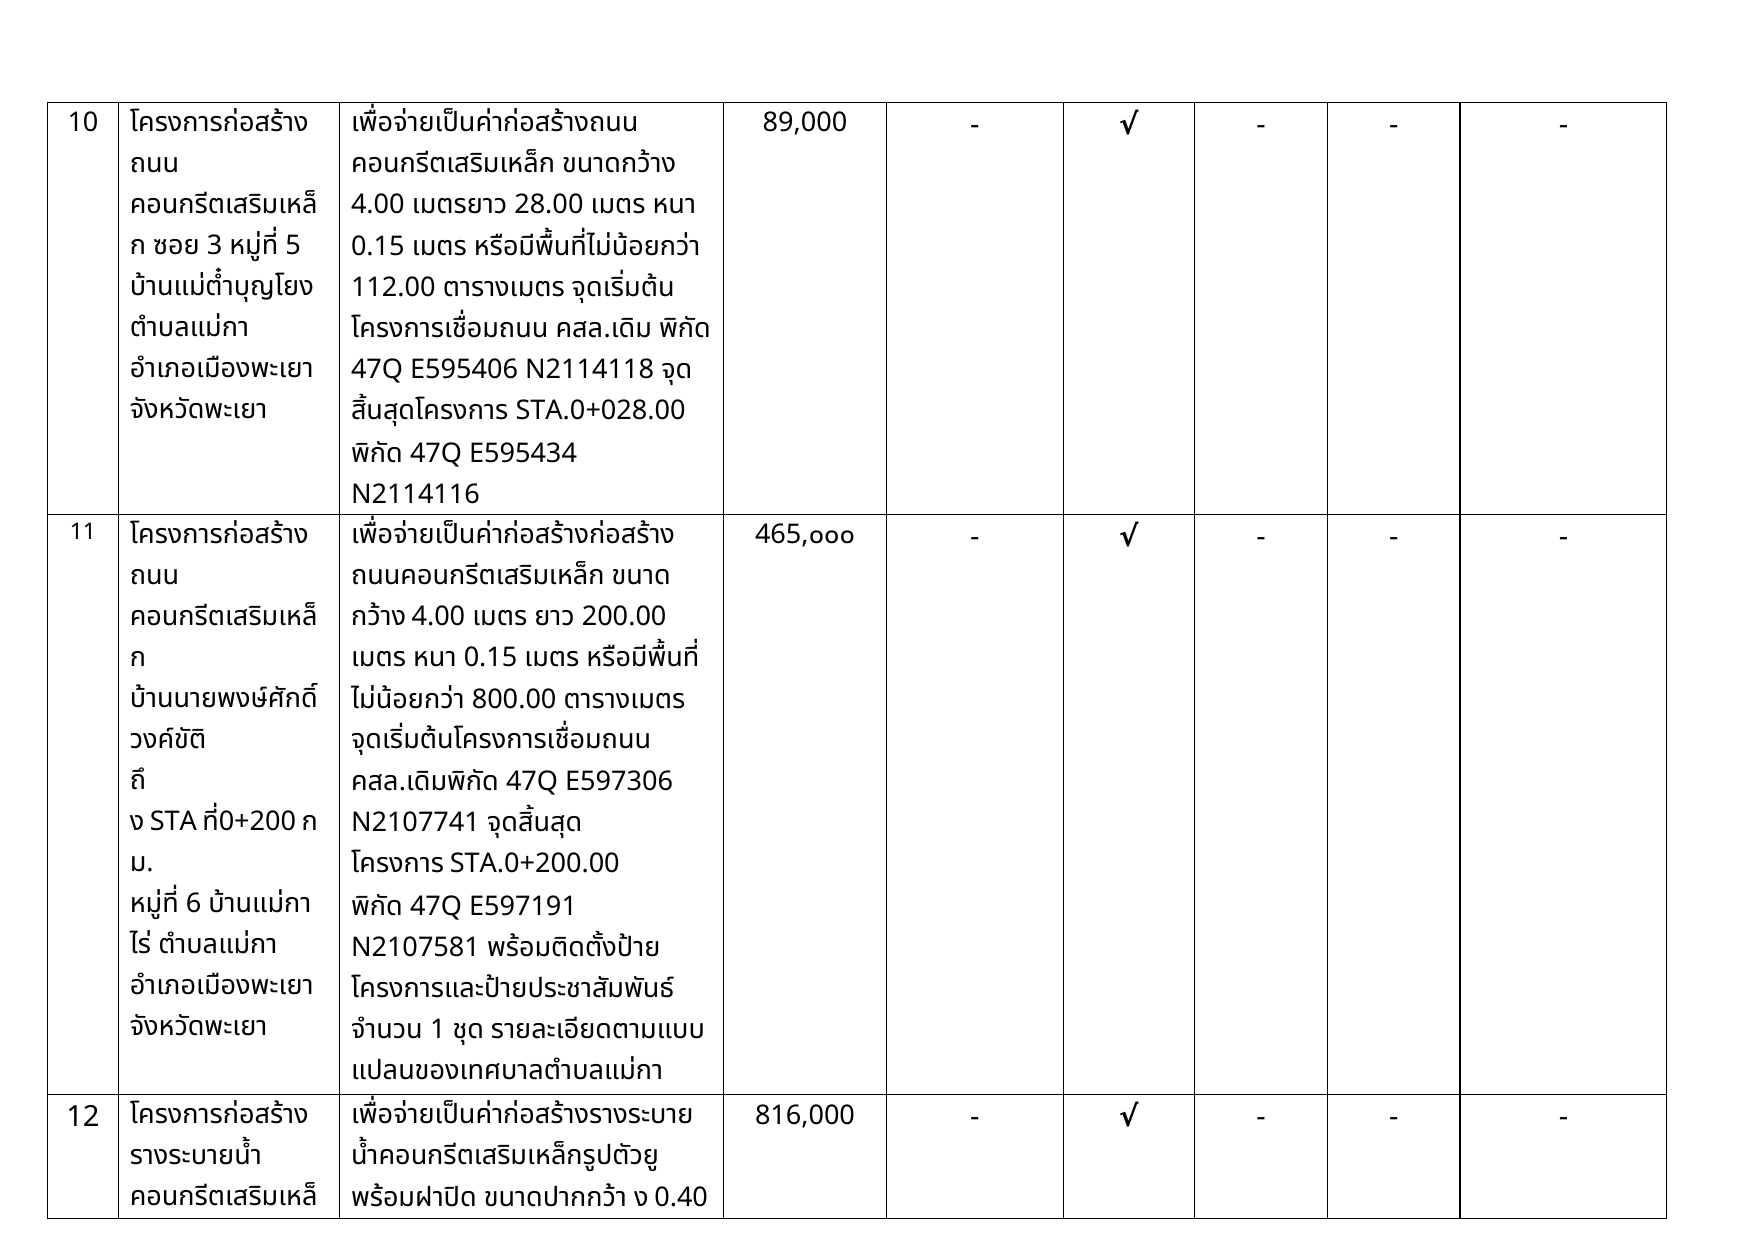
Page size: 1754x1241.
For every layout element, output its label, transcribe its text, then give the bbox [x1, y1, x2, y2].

table_cell 465,๐๐๐ [724, 515, 886, 1094]
table_cell 89,000 [724, 103, 886, 514]
table_cell √ [1064, 515, 1194, 1094]
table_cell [119, 1095, 339, 1218]
table_cell โครงการก่อสร้างถนนคอนกรีตเสริมเหล็ก บ้านนายพงษ์ศักดิ์ วงค์ขัติ ถึงSTAที่0+200กม. หมู่ที่ 6 บ้านแม่กาไร่ ตำบลแม่กา อำเภอเมืองพะเยา จังหวัดพะเยา [119, 515, 339, 1094]
table_cell - [1195, 103, 1327, 514]
table_cell - [1328, 103, 1459, 514]
table_cell เพื่อจ่ายเป็นค่าก่อสร้างถนนคอนกรีตเสริมเหล็ก ขนาดกว้าง 4.00 เมตรยาว 28.00 เมตร หนา 0.15 เมตร หรือมีพื้นที่ไม่น้อยกว่า 112.00 ตารางเมตร จุดเริ่มต้นโครงการเชื่อมถนน คสล.เดิม พิกัด 47Q E595406 N2114118 จุดสิ้นสุดโครงการ STA.0+028.00 พิกัด 47Q E595434 N2114116 [340, 103, 723, 514]
table_cell 12 [48, 1095, 118, 1218]
table_cell - [887, 103, 1063, 514]
table_cell - [887, 515, 1063, 1094]
table_cell - [1461, 103, 1666, 514]
table_cell - [1195, 515, 1327, 1094]
table_cell √ [1064, 1095, 1194, 1218]
table_cell - [1328, 1095, 1459, 1218]
table_cell - [1328, 515, 1459, 1094]
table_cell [340, 1095, 723, 1218]
table_cell โครงการก่อสร้างถนนคอนกรีตเสริมเหล็ก ซอย 3 หมู่ที่ 5 บ้านแม่ต๋ำบุญโยง ตำบลแม่กา อำเภอเมืองพะเยา จังหวัดพะเยา [119, 103, 339, 514]
table_cell เพื่อจ่ายเป็นค่าก่อสร้างก่อสร้างถนนคอนกรีตเสริมเหล็ก ขนาดกว้าง4.00 เมตร ยาว 200.00 เมตร หนา 0.15 เมตร หรือมีพื้นที่ไม่น้อยกว่า 800.00 ตารางเมตร จุดเริ่มต้นโครงการเชื่อมถนน คสล.เดิมพิกัด 47Q E597306 N2107741 จุดสิ้นสุดโครงการSTA.0+200.00 พิกัด 47Q E597191 N2107581 พร้อมติดตั้งป้ายโครงการและป้ายประชาสัมพันธ์ จำนวน 1 ชุด รายละเอียดตามแบบแปลนของเทศบาลตำบลแม่กา [340, 515, 723, 1094]
table_cell √ [1064, 103, 1194, 514]
table_cell 10 [48, 103, 118, 514]
table_cell - [887, 1095, 1063, 1218]
table_cell - [1195, 1095, 1327, 1218]
table_cell 816,000 [724, 1095, 886, 1218]
table_cell 11 [48, 515, 118, 1094]
table_cell - [1461, 515, 1666, 1094]
table_cell - [1461, 1095, 1666, 1218]
